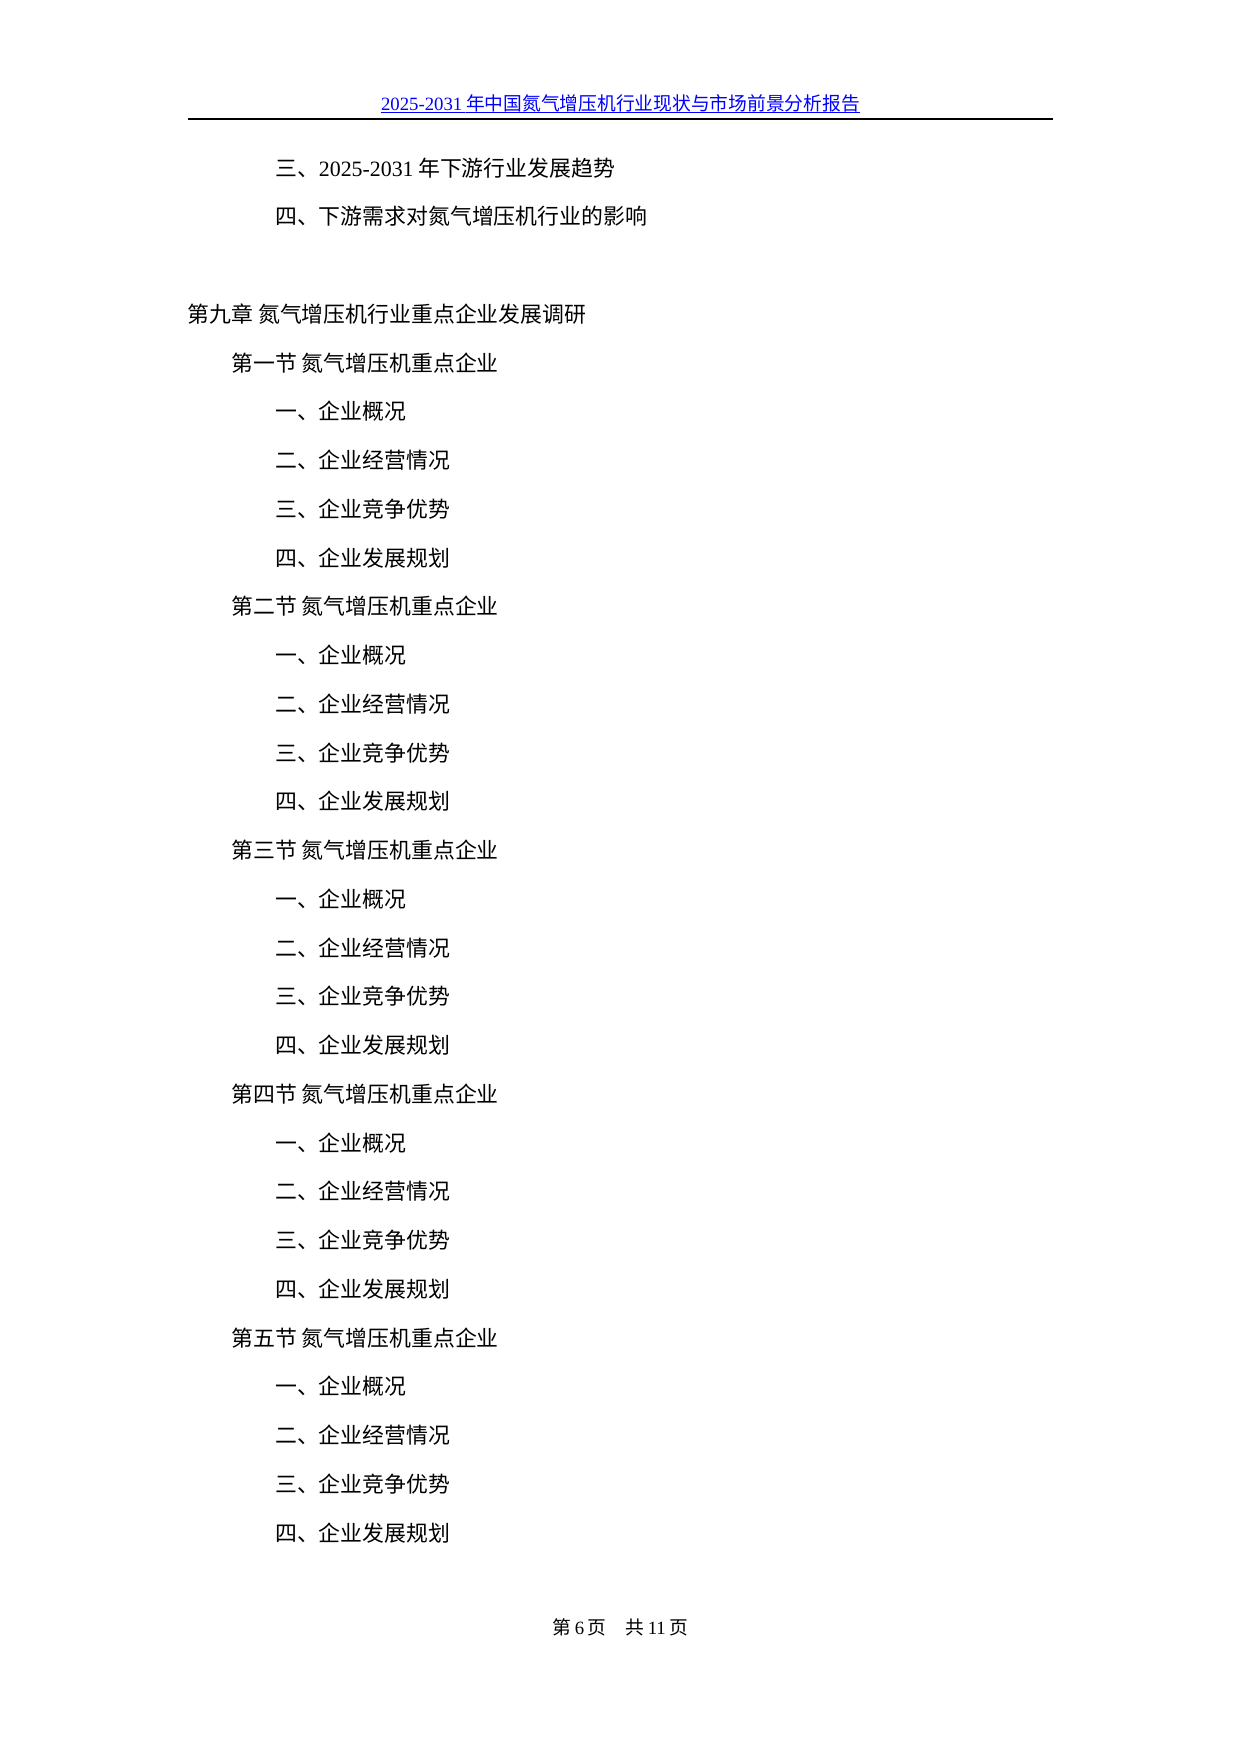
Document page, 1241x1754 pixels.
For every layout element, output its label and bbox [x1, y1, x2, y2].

text [187, 150, 1053, 1548]
